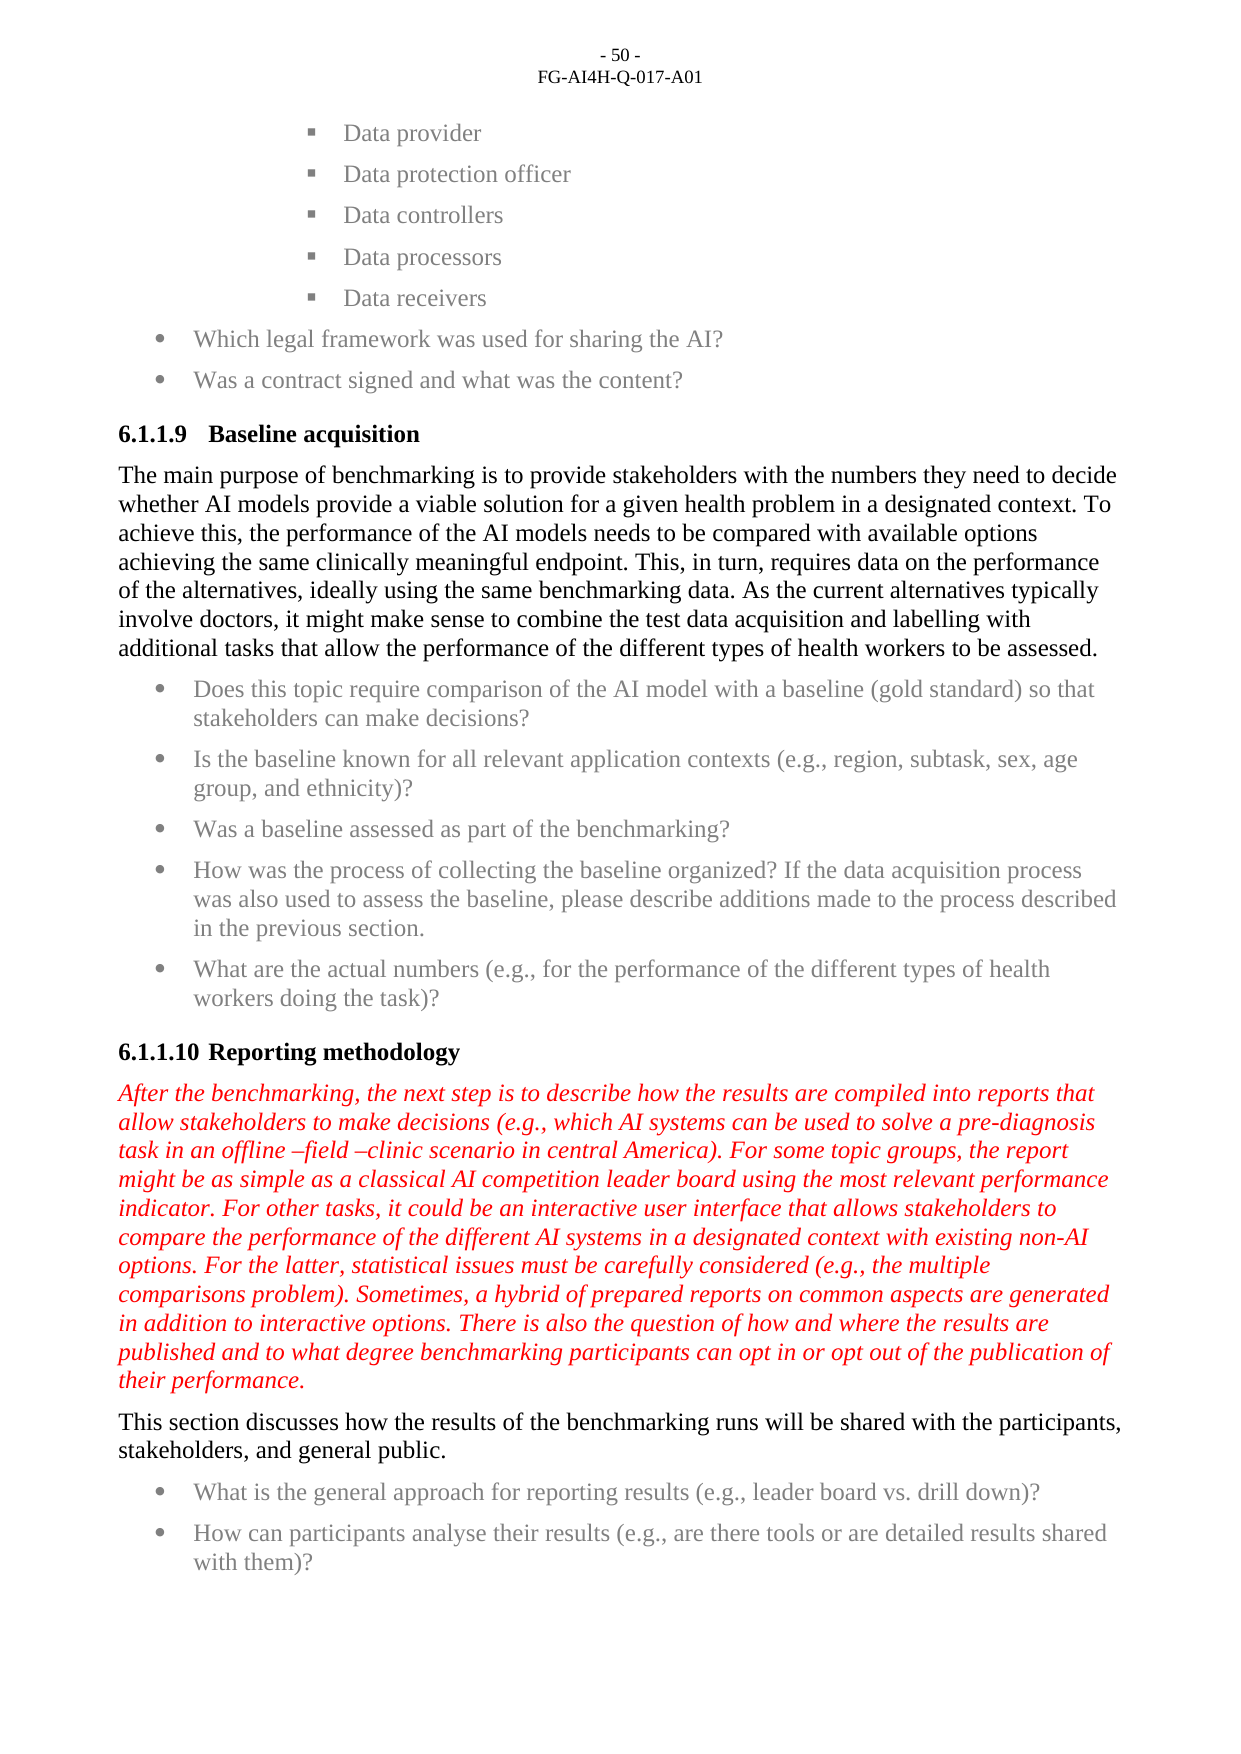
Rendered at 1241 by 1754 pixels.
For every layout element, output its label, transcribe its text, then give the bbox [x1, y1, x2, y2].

list Was a contract signed and what was the content? [156, 366, 1122, 394]
list How can participants analyse their results (e.g., are there tools or are detailed results shared with them)? [156, 1518, 1122, 1576]
text After the benchmarking, the next step is to describe how the results are compiled into reports that allow stakeholders to make decisions (e.g., which AI systems can be used to solve a pre-diagnosis task in an offline –field –clinic scenario in central America). For some topic groups, the report might be as simple as a classical AI competition leader board using the most relevant performance indicator. For other tasks, it could be an interactive user interface that allows stakeholders to compare the performance of the different AI systems in a designated context with existing non-AI options. For the latter, statistical issues must be carefully considered (e.g., the multiple comparisons problem). Sometimes, a hybrid of prepared reports on common aspects are generated in addition to interactive options. There is also the question of how and where the results are published and to what degree benchmarking participants can opt in or opt out of the publication of their performance. [118, 1078, 1122, 1394]
list Was a baseline assessed as part of the benchmarking? [156, 814, 1122, 843]
list Baseline acquisition [118, 419, 1122, 448]
list Reporting methodology [118, 1037, 1122, 1066]
list What is the general approach for reporting results (e.g., leader board vs. drill down)? [156, 1477, 1122, 1506]
list Data receivers [306, 283, 1122, 312]
list Data processors [306, 242, 1122, 271]
list Is the baseline known for all relevant application contexts (e.g., region, subtask, sex, age group, and ethnicity)? [156, 744, 1122, 802]
list Data protection officer [306, 159, 1122, 188]
list Does this topic require comparison of the AI model with a baseline (gold standard) so that stakeholders can make decisions? [156, 674, 1122, 732]
list Data provider [306, 118, 1122, 147]
list Which legal framework was used for sharing the AI? [156, 324, 1122, 353]
list What are the actual numbers (e.g., for the performance of the different types of health workers doing the task)? [156, 954, 1122, 1012]
text This section discusses how the results of the benchmarking runs will be shared with the participants, stakeholders, and general public. [118, 1407, 1122, 1464]
text The main purpose of benchmarking is to provide stakeholders with the numbers they need to decide whether AI models provide a viable solution for a given health problem in a designated context. To achieve this, the performance of the AI models needs to be compared with available options achieving the same clinically meaningful endpoint. This, in turn, requires data on the performance of the alternatives, ideally using the same benchmarking data. As the current alternatives typically involve doctors, it might make sense to combine the test data acquisition and labelling with additional tasks that allow the performance of the different types of health workers to be assessed. [118, 461, 1122, 662]
list Data controllers [306, 201, 1122, 229]
list How was the process of collecting the baseline organized? If the data acquisition process was also used to assess the baseline, please describe additions made to the process described in the previous section. [156, 856, 1122, 942]
